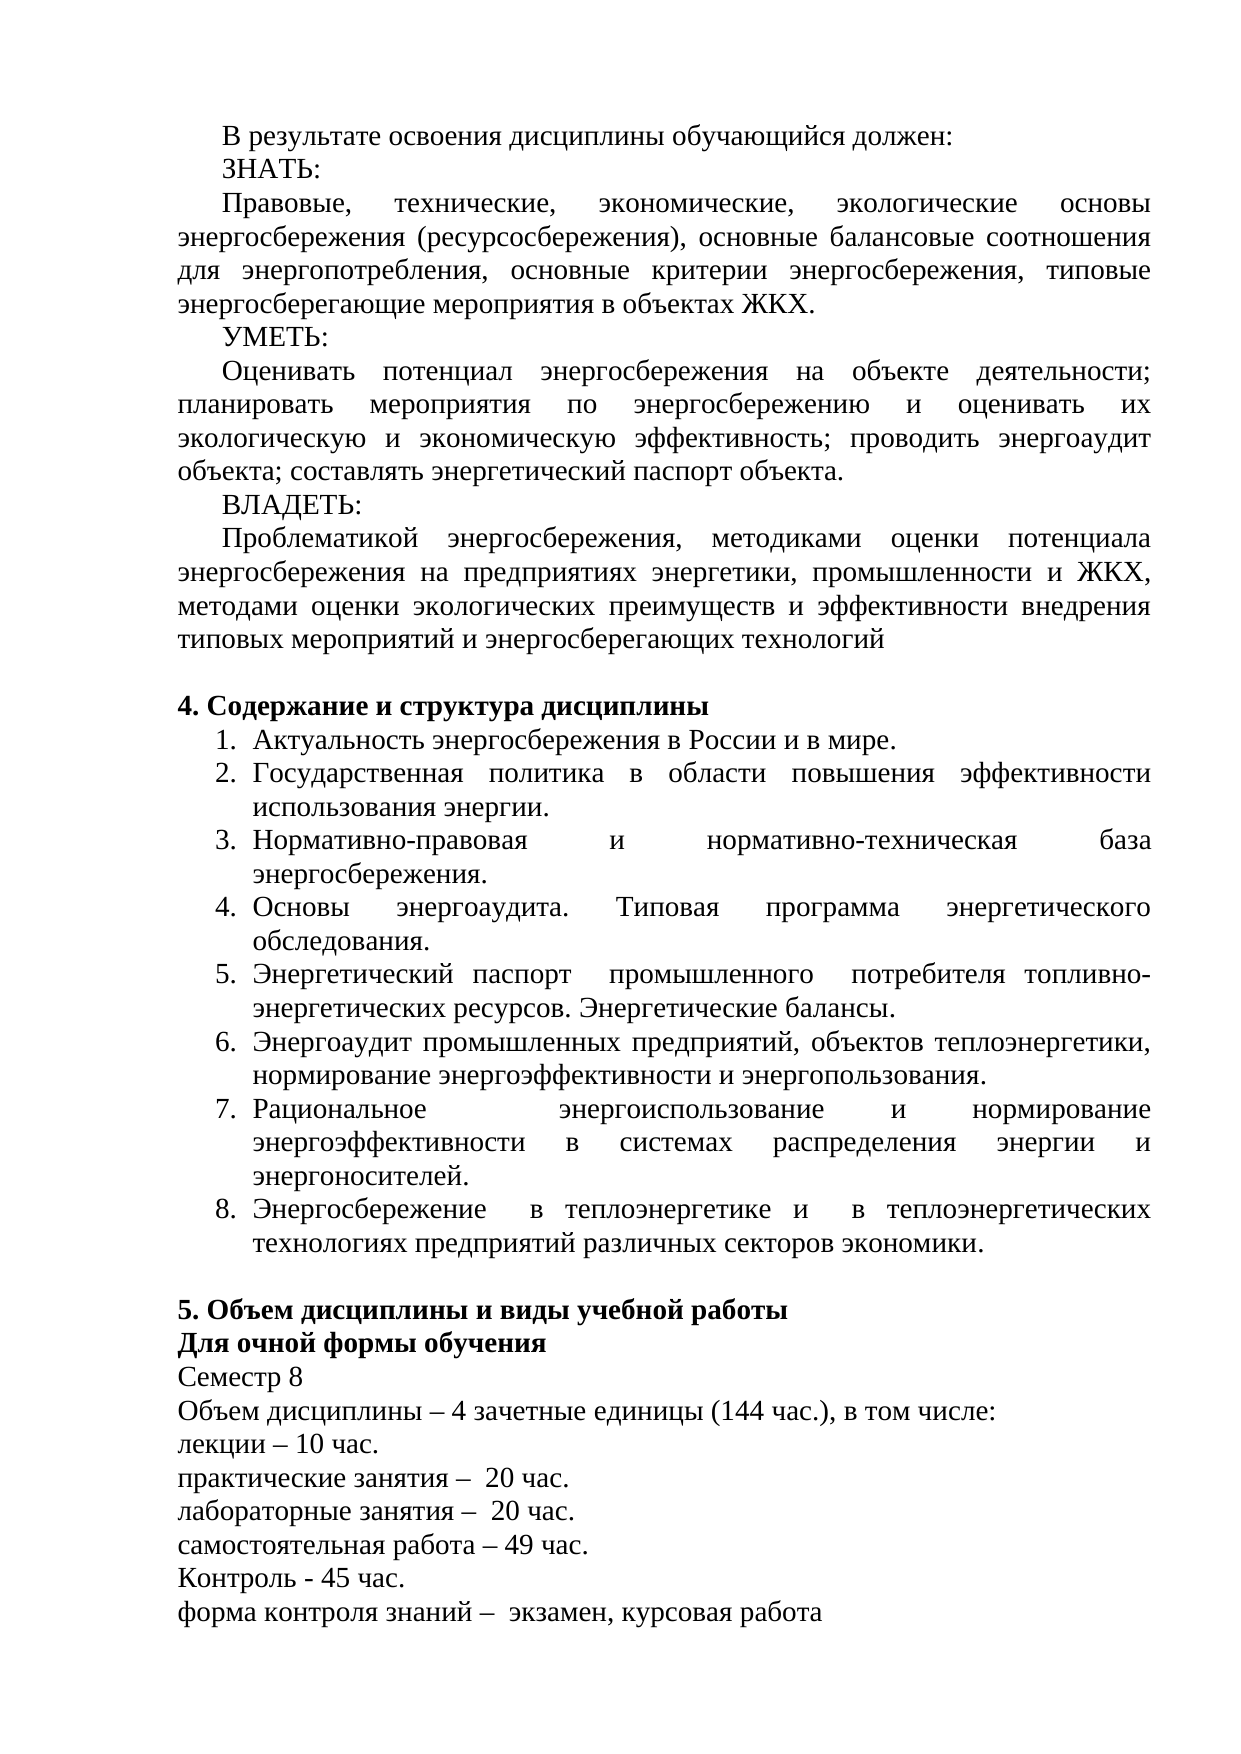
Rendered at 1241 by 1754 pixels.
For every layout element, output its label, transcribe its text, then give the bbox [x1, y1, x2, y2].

text ВЛАДЕТЬ: [222, 487, 1152, 521]
text лекции – 10 час. [177, 1426, 1152, 1460]
list Государственная политика в области повышения эффективности использования энергии. [215, 755, 1152, 822]
list Рациональное энергоиспользование и нормирование энергоэффективности в системах распределения энергии и энергоносителей. [215, 1091, 1152, 1191]
text УМЕТЬ: [222, 319, 1152, 353]
list Актуальность энергосбережения в России и в мире. [215, 722, 1152, 755]
text В результате освоения дисциплины обучающийся должен: [177, 118, 1152, 152]
text 4. Содержание и структура дисциплины [177, 688, 1152, 722]
text Контроль - 45 час. [177, 1560, 1152, 1594]
text Для очной формы обучения [177, 1326, 1152, 1359]
text ЗНАТЬ: [222, 152, 1152, 185]
text Проблематикой энергосбережения, методиками оценки потенциала энергосбережения на предприятиях энергетики, промышленности и ЖКХ, методами оценки экологических преимуществ и эффективности внедрения типовых мероприятий и энергосберегающих технологий [177, 521, 1152, 655]
text Правовые, технические, экономические, экологические основы энергосбережения (ресурсосбережения), основные балансовые соотношения для энергопотребления, основные критерии энергосбережения, типовые энергосберегающие мероприятия в объектах ЖКХ. [177, 185, 1152, 319]
list Энергоаудит промышленных предприятий, объектов теплоэнергетики, нормирование энергоэффективности и энергопользования. [215, 1024, 1152, 1091]
text Семестр 8 [177, 1359, 1152, 1393]
text форма контроля знаний – экзамен, курсовая работа [177, 1594, 1152, 1627]
text 5. Объем дисциплины и виды учебной работы [177, 1292, 1152, 1326]
text Объем дисциплины – 4 зачетные единицы (144 час.), в том числе: [177, 1393, 1152, 1426]
list Нормативно-правовая и нормативно-техническая база энергосбережения. [215, 822, 1152, 889]
list Энергосбережение в теплоэнергетике и в теплоэнергетических технологиях предприятий различных секторов экономики. [215, 1191, 1152, 1258]
text самостоятельная работа – 49 час. [177, 1527, 1152, 1560]
list Энергетический паспорт промышленного потребителя топливно-энергетических ресурсов. Энергетические балансы. [215, 957, 1152, 1024]
text практические занятия – 20 час. [177, 1460, 1152, 1493]
text Оценивать потенциал энергосбережения на объекте деятельности; планировать мероприятия по энергосбережению и оценивать их экологическую и экономическую эффективность; проводить энергоаудит объекта; составлять энергетический паспорт объекта. [177, 353, 1152, 487]
list Основы энергоаудита. Типовая программа энергетического обследования. [215, 889, 1152, 957]
text лабораторные занятия – 20 час. [177, 1493, 1152, 1527]
